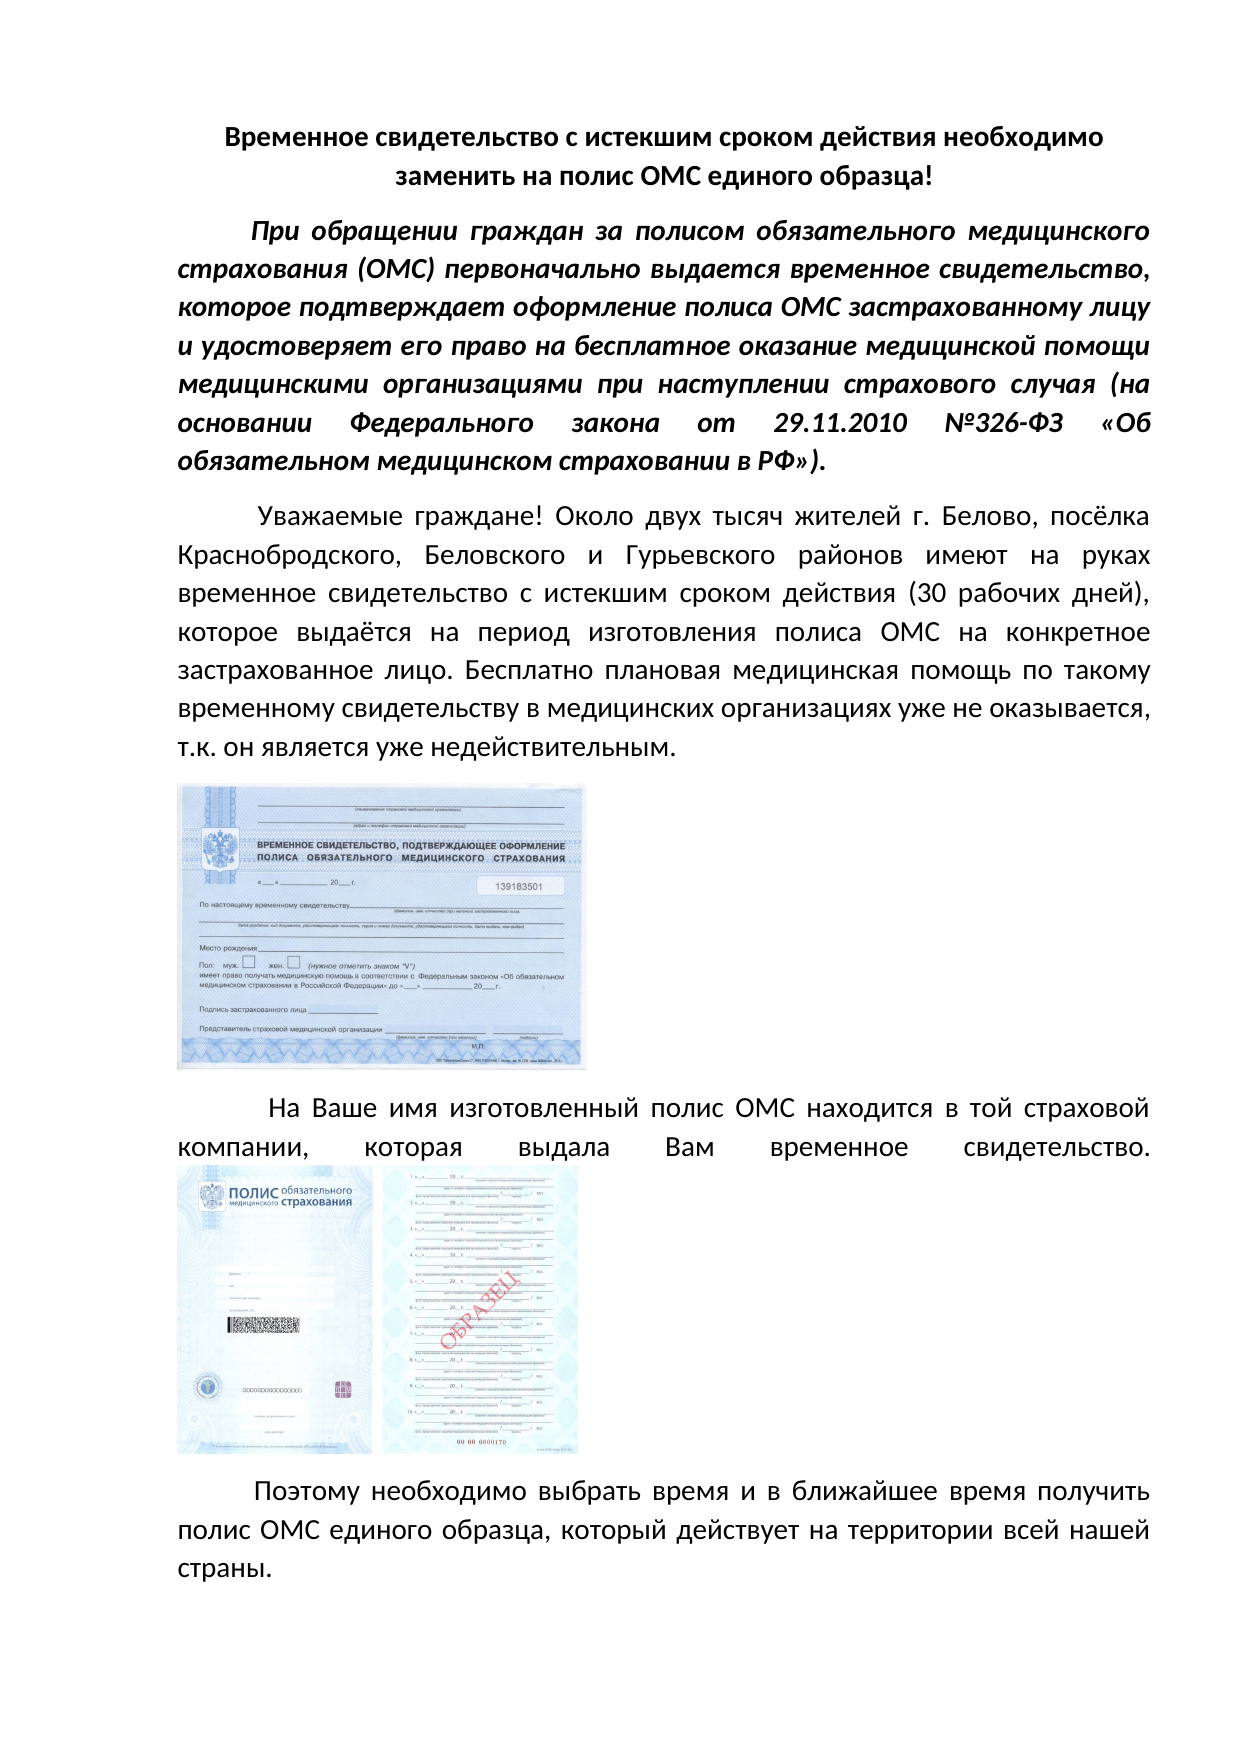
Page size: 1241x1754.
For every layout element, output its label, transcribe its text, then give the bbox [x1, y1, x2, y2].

text Уважаемые граждане! Около двух тысяч жителей г. Белово, посёлка Краснобродского, Беловского и Гурьевского районов имеют на руках временное свидетельство с истекшим сроком действия (30 рабочих дней), которое выдаётся на период изготовления полиса ОМС на конкретное застрахованное лицо. Бесплатно плановая медицинская помощь по такому временному свидетельству в медицинских организациях уже не оказывается, т.к. он является уже недействительным. [177, 497, 1152, 764]
picture [177, 1165, 578, 1454]
text Временное свидетельство с истекшим сроком действия необходимо заменить на полис ОМС единого образца! [177, 118, 1152, 192]
text Поэтому необходимо выбрать время и в ближайшее время получить полис ОМС единого образца, который действует на территории всей нашей страны. [177, 1472, 1152, 1585]
picture [177, 783, 587, 1071]
text При обращении граждан за полисом обязательного медицинского страхования (ОМС) первоначально выдается временное свидетельство, которое подтверждает оформление полиса ОМС застрахованному лицу и удостоверяет его право на бесплатное оказание медицинской помощи медицинскими организациями при наступлении страхового случая (на основании Федерального закона от 29.11.2010 №326-ФЗ «Об обязательном медицинском страховании в РФ»). [177, 212, 1152, 478]
